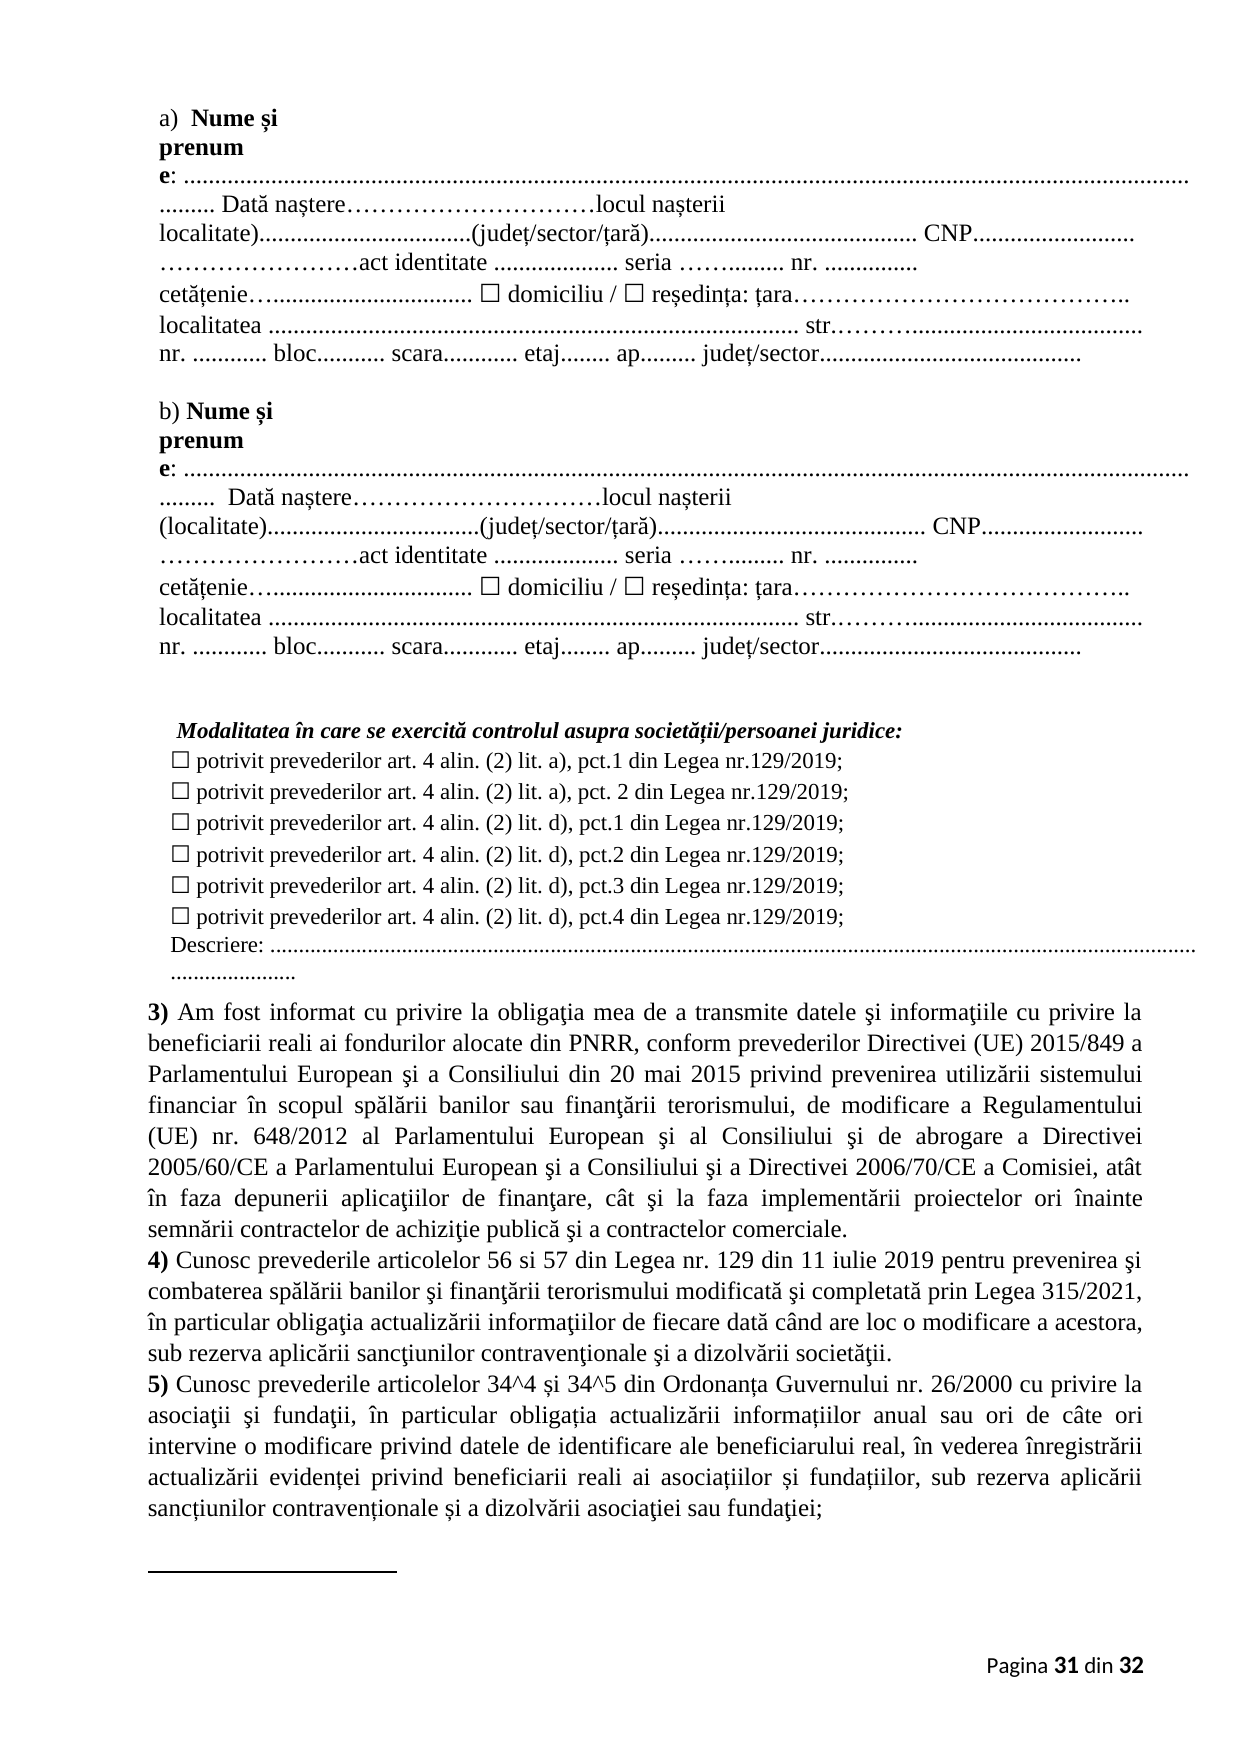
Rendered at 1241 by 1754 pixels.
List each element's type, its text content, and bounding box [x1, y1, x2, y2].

text 3) Am fost informat cu privire la obligaţia mea de a transmite datele şi informaţiile cu privire la beneficiarii reali ai fondurilor alocate din PNRR, conform prevederilor Directivei (UE) 2015/849 a Parlamentului European şi a Consiliului din 20 mai 2015 privind prevenirea utilizării sistemului financiar în scopul spălării banilor sau finanţării terorismului, de modificare a Regulamentului (UE) nr. 648/2012 al Parlamentului European şi al Consiliului şi de abrogare a Directivei 2005/60/CE a Parlamentului European şi a Consiliului şi a Directivei 2006/70/CE a Comisiei, atât în faza depunerii aplicaţiilor de finanţare, cât şi la faza implementării proiectelor ori înainte semnării contractelor de achiziţie publică şi a contractelor comerciale. [148, 997, 1144, 1243]
text 4) Cunosc prevederile articolelor 56 si 57 din Legea nr. 129 din 11 iulie 2019 pentru prevenirea şi combaterea spălării banilor şi finanţării terorismului modificată şi completată prin Legea 315/2021, în particular obligaţia actualizării informaţiilor de fiecare dată când are loc o modificare a acestora, sub rezerva aplicării sancţiunilor contravenţionale şi a dizolvării societăţii. [148, 1245, 1144, 1367]
table_header a) Nume și prenume: .......................................................................................................................................................................... Dată naștere…………………………locul nașterii localitate)..................................(județ/sector/țară)........................................... CNP..........................……………………act identitate .................... seria ……......... nr. ............... cetățenie…................................ ☐ domiciliu / ☐ reședința: țara………………………………….. localitatea ..................................................................................... str.………..................................... nr. ............ bloc........... scara............ etaj........ ap......... județ/sector.......................................... b) Nume și prenume: .......................................................................................................................................................................... Dată naștere…………………………locul nașterii (localitate)..................................(județ/sector/țară)........................................... CNP..........................……………………act identitate .................... seria ……......... nr. ............... cetățenie…................................ ☐ domiciliu / ☐ reședința: țara………………………………….. localitatea ..................................................................................... str.………..................................... nr. ............ bloc........... scara............ etaj........ ap......... județ/sector.......................................... [148, 103, 1204, 984]
text 5) Cunosc prevederile articolelor 34^4 și 34^5 din Ordonanța Guvernului nr. 26/2000 cu privire la asociaţii şi fundaţii, în particular obligația actualizării informațiilor anual sau ori de câte ori intervine o modificare privind datele de identificare ale beneficiarului real, în vederea înregistrării actualizării evidenței privind beneficiarii reali ai asociațiilor și fundațiilor, sub rezerva aplicării sancțiunilor contravenționale și a dizolvării asociaţiei sau fundaţiei; [148, 1369, 1144, 1522]
